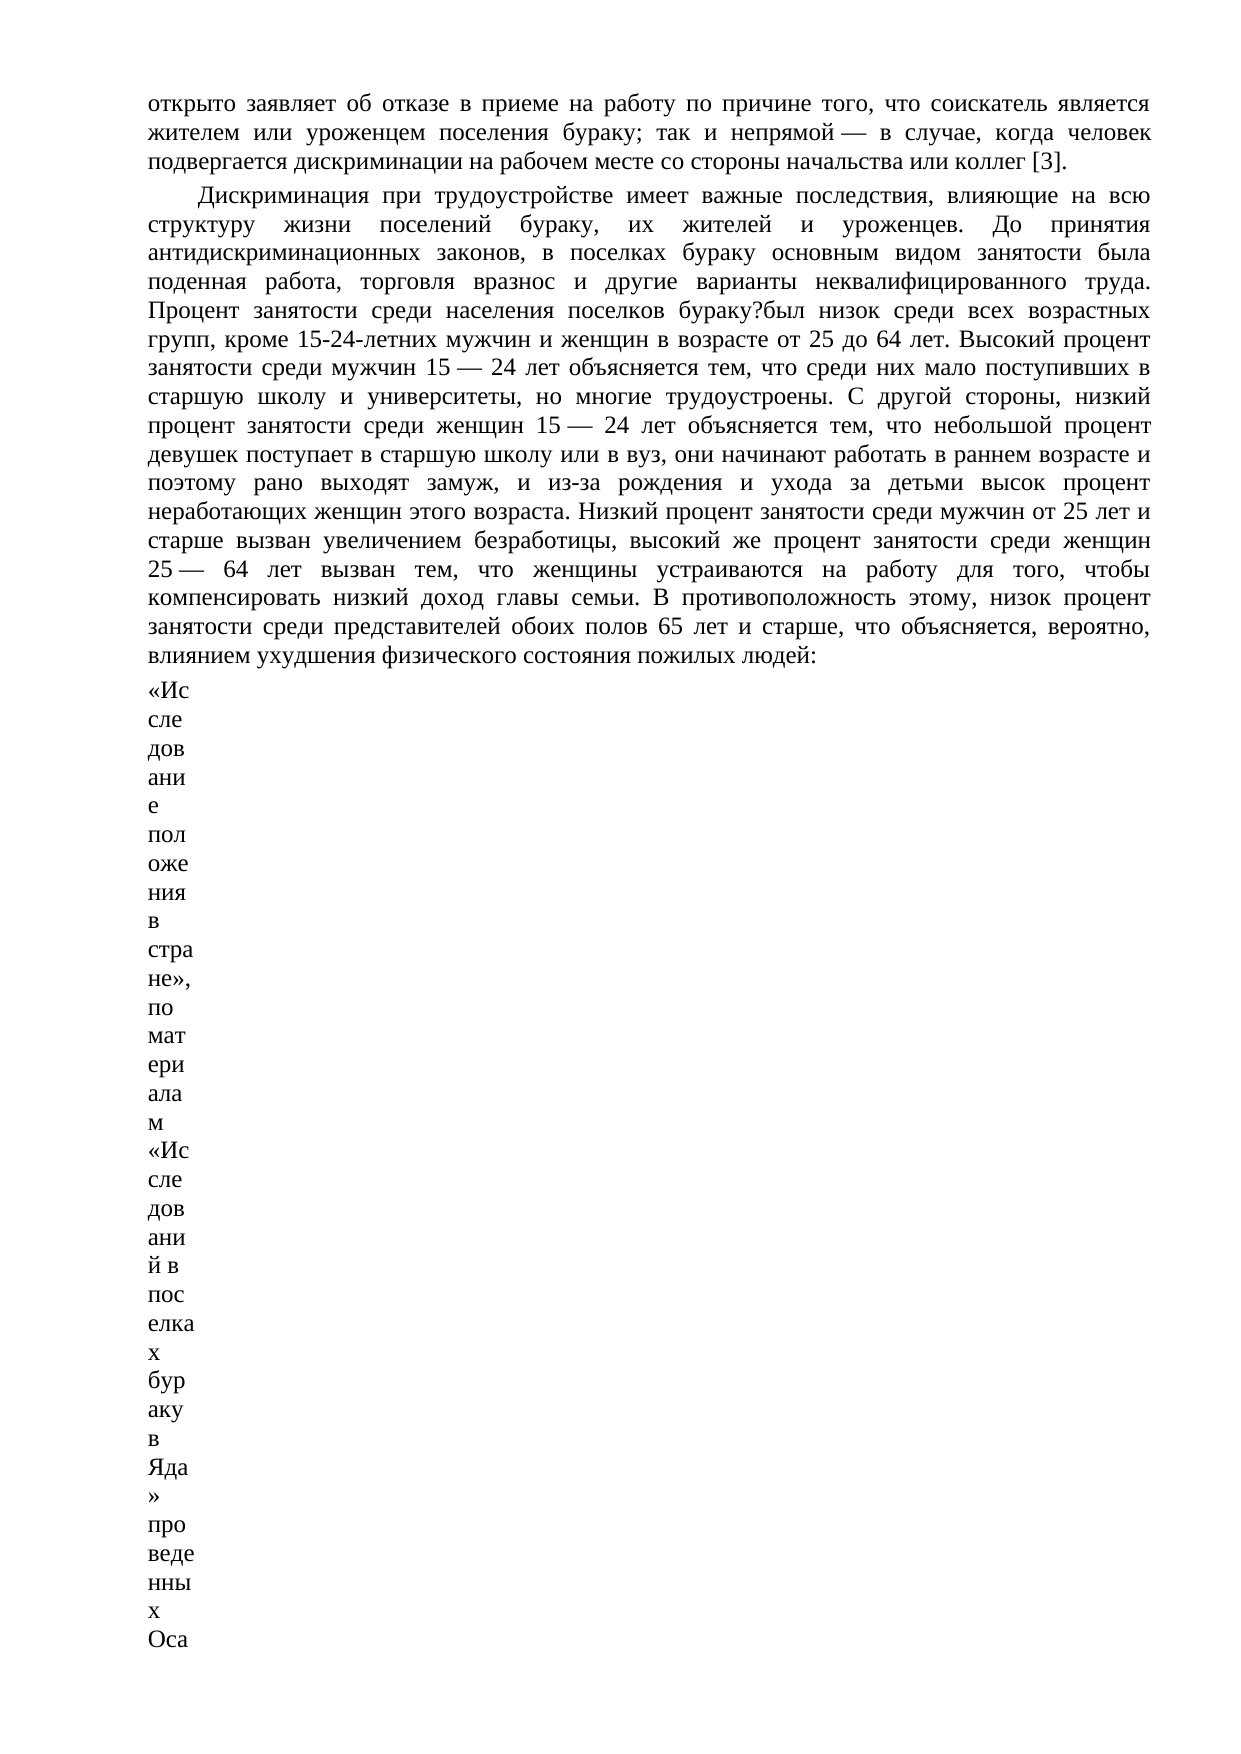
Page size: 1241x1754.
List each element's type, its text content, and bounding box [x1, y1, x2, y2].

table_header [146, 674, 196, 1654]
text Дискриминация при трудоустройстве имеет важные последствия, влияющие на всю структуру жизни поселений бураку, их жителей и уроженцев. До принятия антидискриминационных законов, в поселках бураку основным видом занятости была поденная работа, торговля вразнос и другие варианты неквалифицированного труда. Процент занятости среди населения поселков бураку?был низок среди всех возрастных групп, кроме 15-24-летних мужчин и женщин в возрасте от 25 до 64 лет. Высокий процент занятости среди мужчин 15 — 24 лет объясняется тем, что среди них мало поступивших в старшую школу и университеты, но многие трудоустроены. С другой стороны, низкий процент занятости среди женщин 15 — 24 лет объясняется тем, что небольшой процент девушек поступает в старшую школу или в вуз, они начинают работать в раннем возрасте и поэтому рано выходят замуж, и из-за рождения и ухода за детьми высок процент неработающих женщин этого возраста. Низкий процент занятости среди мужчин от 25 лет и старше вызван увеличением безработицы, высокий же процент занятости среди женщин 25 — 64 лет вызван тем, что женщины устраиваются на работу для того, чтобы компенсировать низкий доход главы семьи. В противоположность этому, низок процент занятости среди представителей обоих полов 65 лет и старше, что объясняется, вероятно, влиянием ухудшения физического состояния пожилых людей: [148, 180, 1152, 669]
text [148, 88, 1152, 175]
